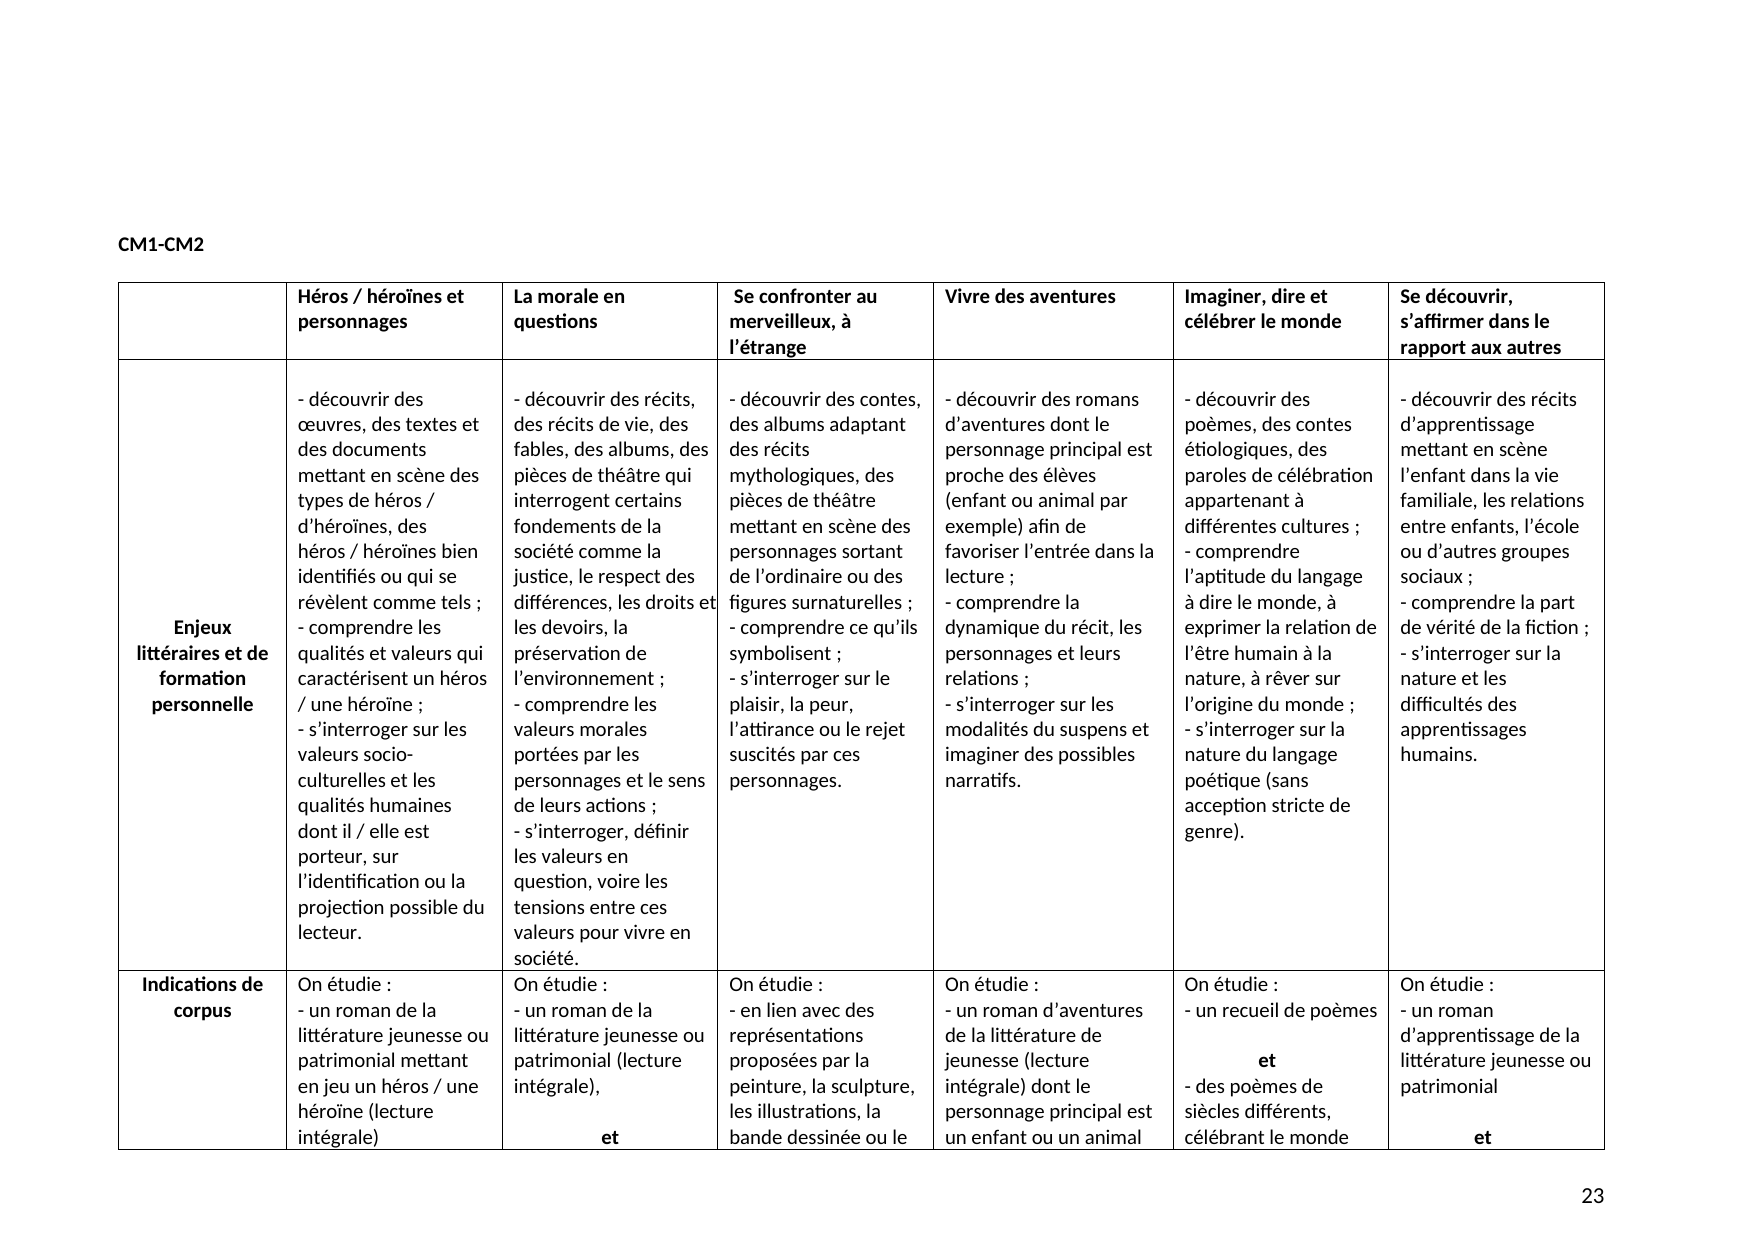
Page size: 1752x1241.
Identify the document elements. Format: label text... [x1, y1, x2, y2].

table_cell - découvrir des romans d’aventures dont le personnage principal est proche des élèves (enfant ou animal par exemple) afin de favoriser l’entrée dans la lecture ; - comprendre la dynamique du récit, les personnages et leurs relations ; - s’interroger sur les modalités du suspens et imaginer des possibles narratifs. [934, 360, 1173, 970]
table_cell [503, 971, 717, 1149]
table_cell Enjeux littéraires et de formation personnelle [119, 360, 286, 970]
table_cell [119, 971, 286, 1149]
table_header [119, 283, 286, 359]
table_header Se découvrir, s’affirmer dans le rapport aux autres [1389, 283, 1604, 359]
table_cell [287, 971, 502, 1149]
text CM1-CM2 [118, 231, 1604, 257]
table_header Héros / héroïnes et personnages [287, 283, 502, 359]
table_cell - découvrir des récits d’apprentissage mettant en scène l’enfant dans la vie familiale, les relations entre enfants, l’école ou d’autres groupes sociaux ; - comprendre la part de vérité de la fiction ; - s’interroger sur la nature et les difficultés des apprentissages humains. [1389, 360, 1604, 970]
table_header La morale en questions [503, 283, 717, 359]
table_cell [934, 971, 1173, 1149]
table_cell - découvrir des contes, des albums adaptant des récits mythologiques, des pièces de théâtre mettant en scène des personnages sortant de l’ordinaire ou des figures surnaturelles ; - comprendre ce qu’ils symbolisent ; - s’interroger sur le plaisir, la peur, l’attirance ou le rejet suscités par ces personnages. [718, 360, 933, 970]
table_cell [718, 971, 933, 1149]
table_header Vivre des aventures [934, 283, 1173, 359]
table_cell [1174, 971, 1388, 1149]
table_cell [1389, 971, 1604, 1149]
table_cell - découvrir des œuvres, des textes et des documents mettant en scène des types de héros / d’héroïnes, des héros / héroïnes bien identifiés ou qui se révèlent comme tels ; - comprendre les qualités et valeurs qui caractérisent un héros / une héroïne ; - s’interroger sur les valeurs socio-culturelles et les qualités humaines dont il / elle est porteur, sur l’identification ou la projection possible du lecteur. [287, 360, 502, 970]
table_header Se confronter au merveilleux, à l’étrange [718, 283, 933, 359]
table_cell - découvrir des poèmes, des contes étiologiques, des paroles de célébration appartenant à différentes cultures ; - comprendre l’aptitude du langage à dire le monde, à exprimer la relation de l’être humain à la nature, à rêver sur l’origine du monde ; - s’interroger sur la nature du langage poétique (sans acception stricte de genre). [1174, 360, 1388, 970]
table_header Imaginer, dire et célébrer le monde [1174, 283, 1388, 359]
table_cell - découvrir des récits, des récits de vie, des fables, des albums, des pièces de théâtre qui interrogent certains fondements de la société comme la justice, le respect des différences, les droits et les devoirs, la préservation de l’environnement ; - comprendre les valeurs morales portées par les personnages et le sens de leurs actions ; - s’interroger, définir les valeurs en question, voire les tensions entre ces valeurs pour vivre en société. [503, 360, 717, 970]
